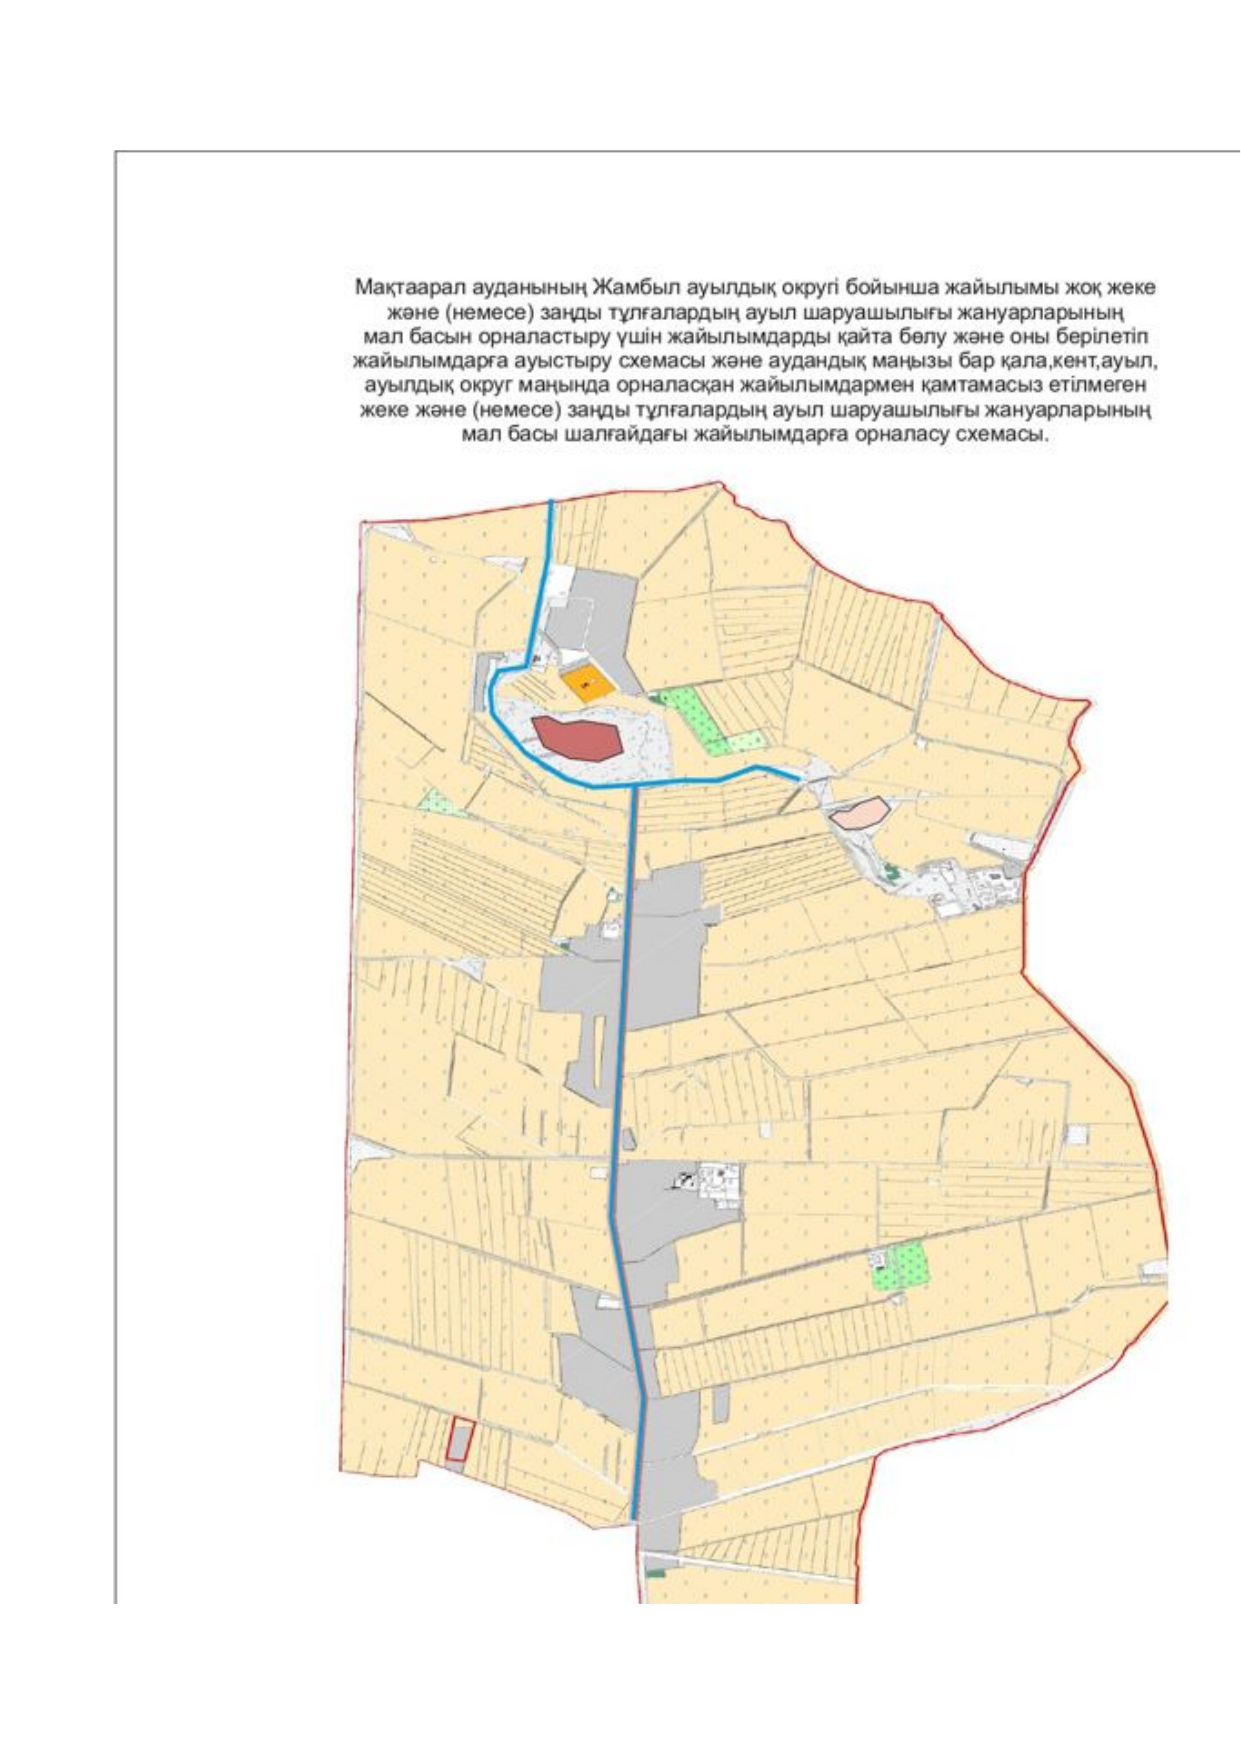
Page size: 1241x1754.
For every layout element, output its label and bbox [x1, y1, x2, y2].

picture [112, 150, 1241, 1604]
